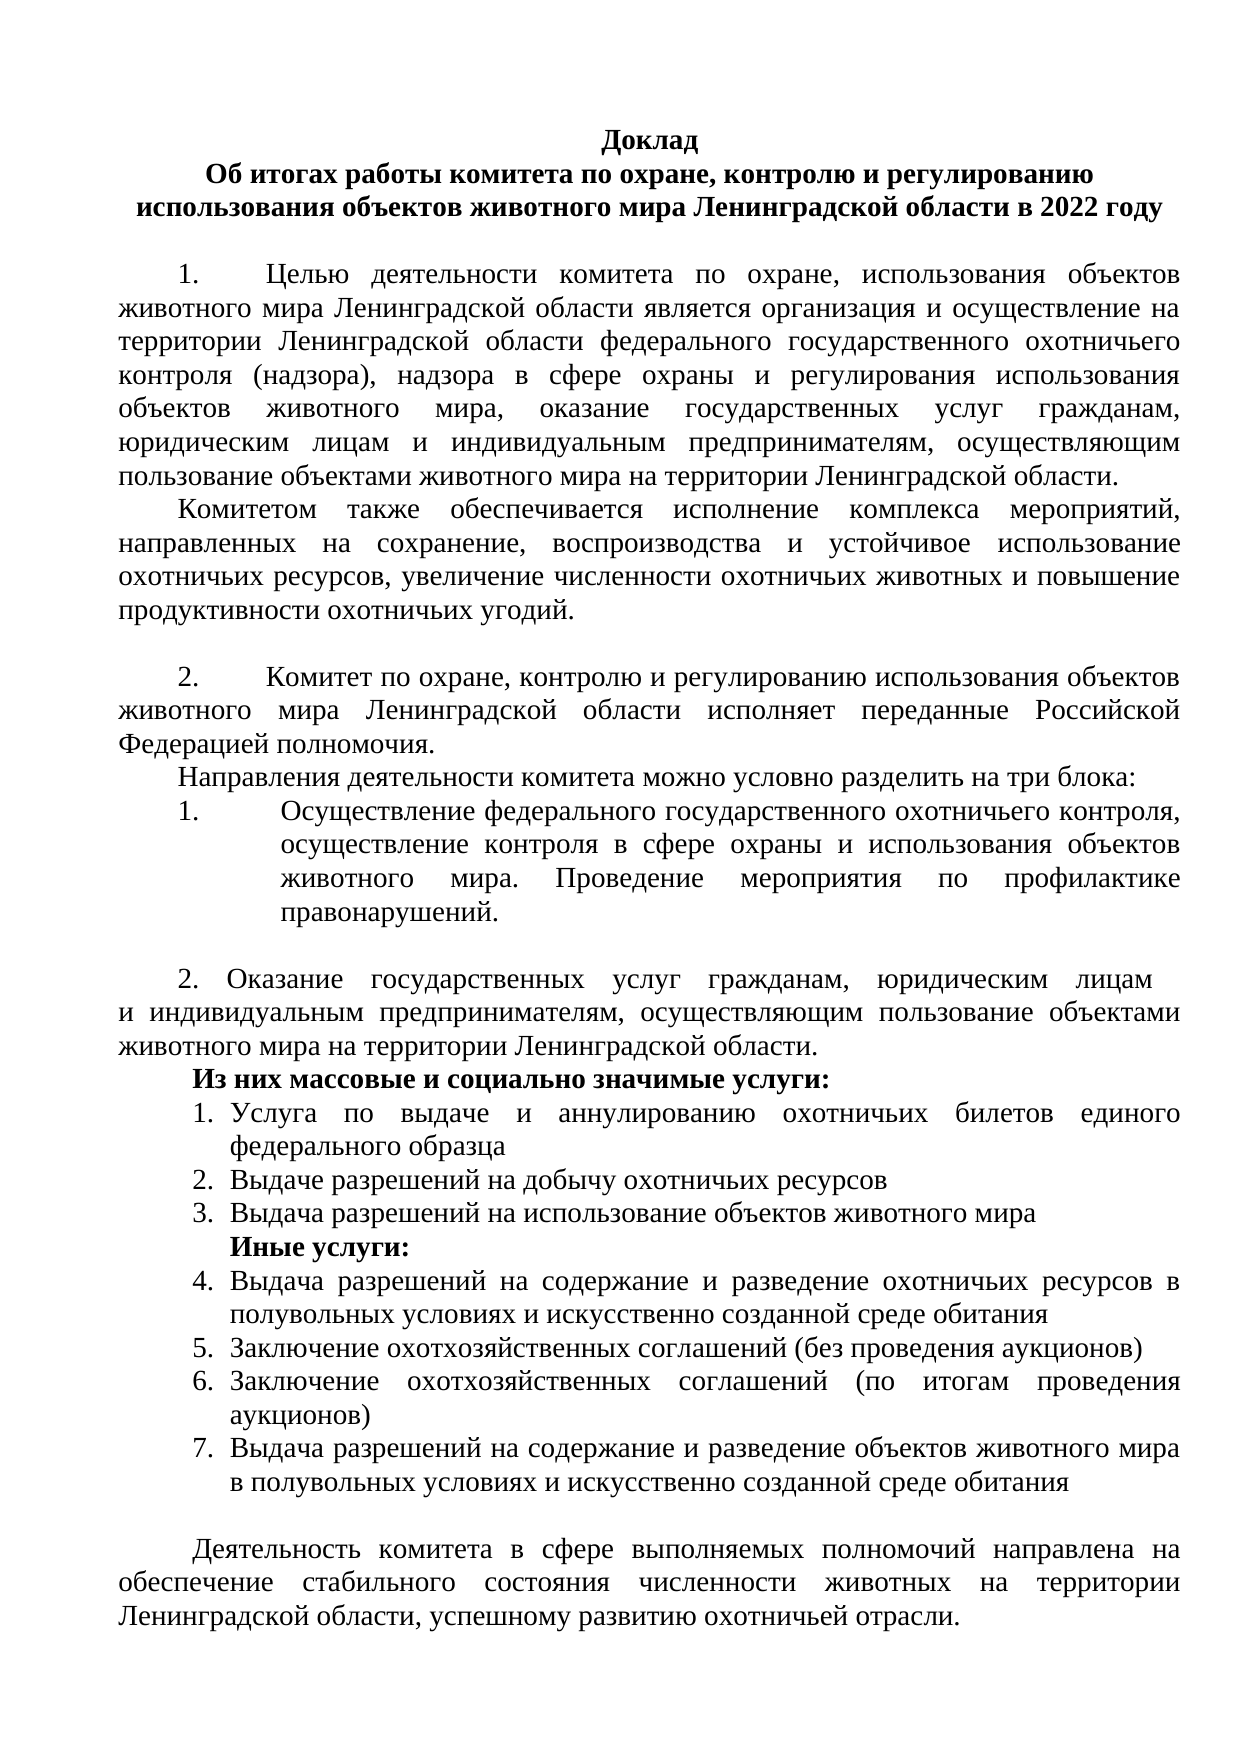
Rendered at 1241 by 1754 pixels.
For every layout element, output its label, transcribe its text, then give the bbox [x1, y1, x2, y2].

list Иные услуги: [229, 1229, 1181, 1263]
text Комитетом также обеспечивается исполнение комплекса мероприятий, направленных на сохранение, воспроизводства и устойчивое использование охотничьих ресурсов, увеличение численности охотничьих животных и повышение продуктивности охотничьих угодий. [118, 491, 1181, 625]
text Направления деятельности комитета можно условно разделить на три блока: [118, 759, 1181, 793]
text 2. Оказание государственных услуг гражданам, юридическим лицам и индивидуальным предпринимателям, осуществляющим пользование объектами животного мира на территории Ленинградской области. [118, 961, 1181, 1061]
list Услуга по выдаче и аннулированию охотничьих билетов единого федерального образца [192, 1095, 1181, 1162]
list Комитет по охране, контролю и регулированию использования объектов животного мира Ленинградской области исполняет переданные Российской Федерацией полномочия. [118, 659, 1181, 759]
text Об итогах работы комитета по охране, контролю и регулированию использования объектов животного мира Ленинградской области в 2022 году [118, 156, 1181, 223]
list Заключение охотхозяйственных соглашений (по итогам проведения аукционов) [192, 1363, 1181, 1430]
text Деятельность комитета в сфере выполняемых полномочий направлена на обеспечение стабильного состояния численности животных на территории Ленинградской области, успешному развитию охотничьей отрасли. [118, 1531, 1181, 1632]
list Выдача разрешений на содержание и разведение охотничьих ресурсов в полувольных условиях и искусственно созданной среде обитания [192, 1263, 1181, 1330]
list Осуществление федерального государственного охотничьего контроля, осуществление контроля в сфере охраны и использования объектов животного мира. Проведение мероприятия по профилактике правонарушений. [177, 793, 1181, 927]
list Целью деятельности комитета по охране, использования объектов животного мира Ленинградской области является организация и осуществление на территории Ленинградской области федерального государственного охотничьего контроля (надзора), надзора в сфере охраны и регулирования использования объектов животного мира, оказание государственных услуг гражданам, юридическим лицам и индивидуальным предпринимателям, осуществляющим пользование объектами животного мира на территории Ленинградской области. [118, 256, 1181, 491]
list Выдача разрешений на содержание и разведение объектов животного мира в полувольных условиях и искусственно созданной среде обитания [192, 1430, 1181, 1497]
list Выдаче разрешений на добычу охотничьих ресурсов [192, 1162, 1181, 1196]
text Доклад [118, 122, 1181, 156]
text Из них массовые и социально значимые услуги: [118, 1061, 1181, 1095]
list Заключение охотхозяйственных соглашений (без проведения аукционов) [192, 1330, 1181, 1363]
list Выдача разрешений на использование объектов животного мира [192, 1196, 1181, 1229]
